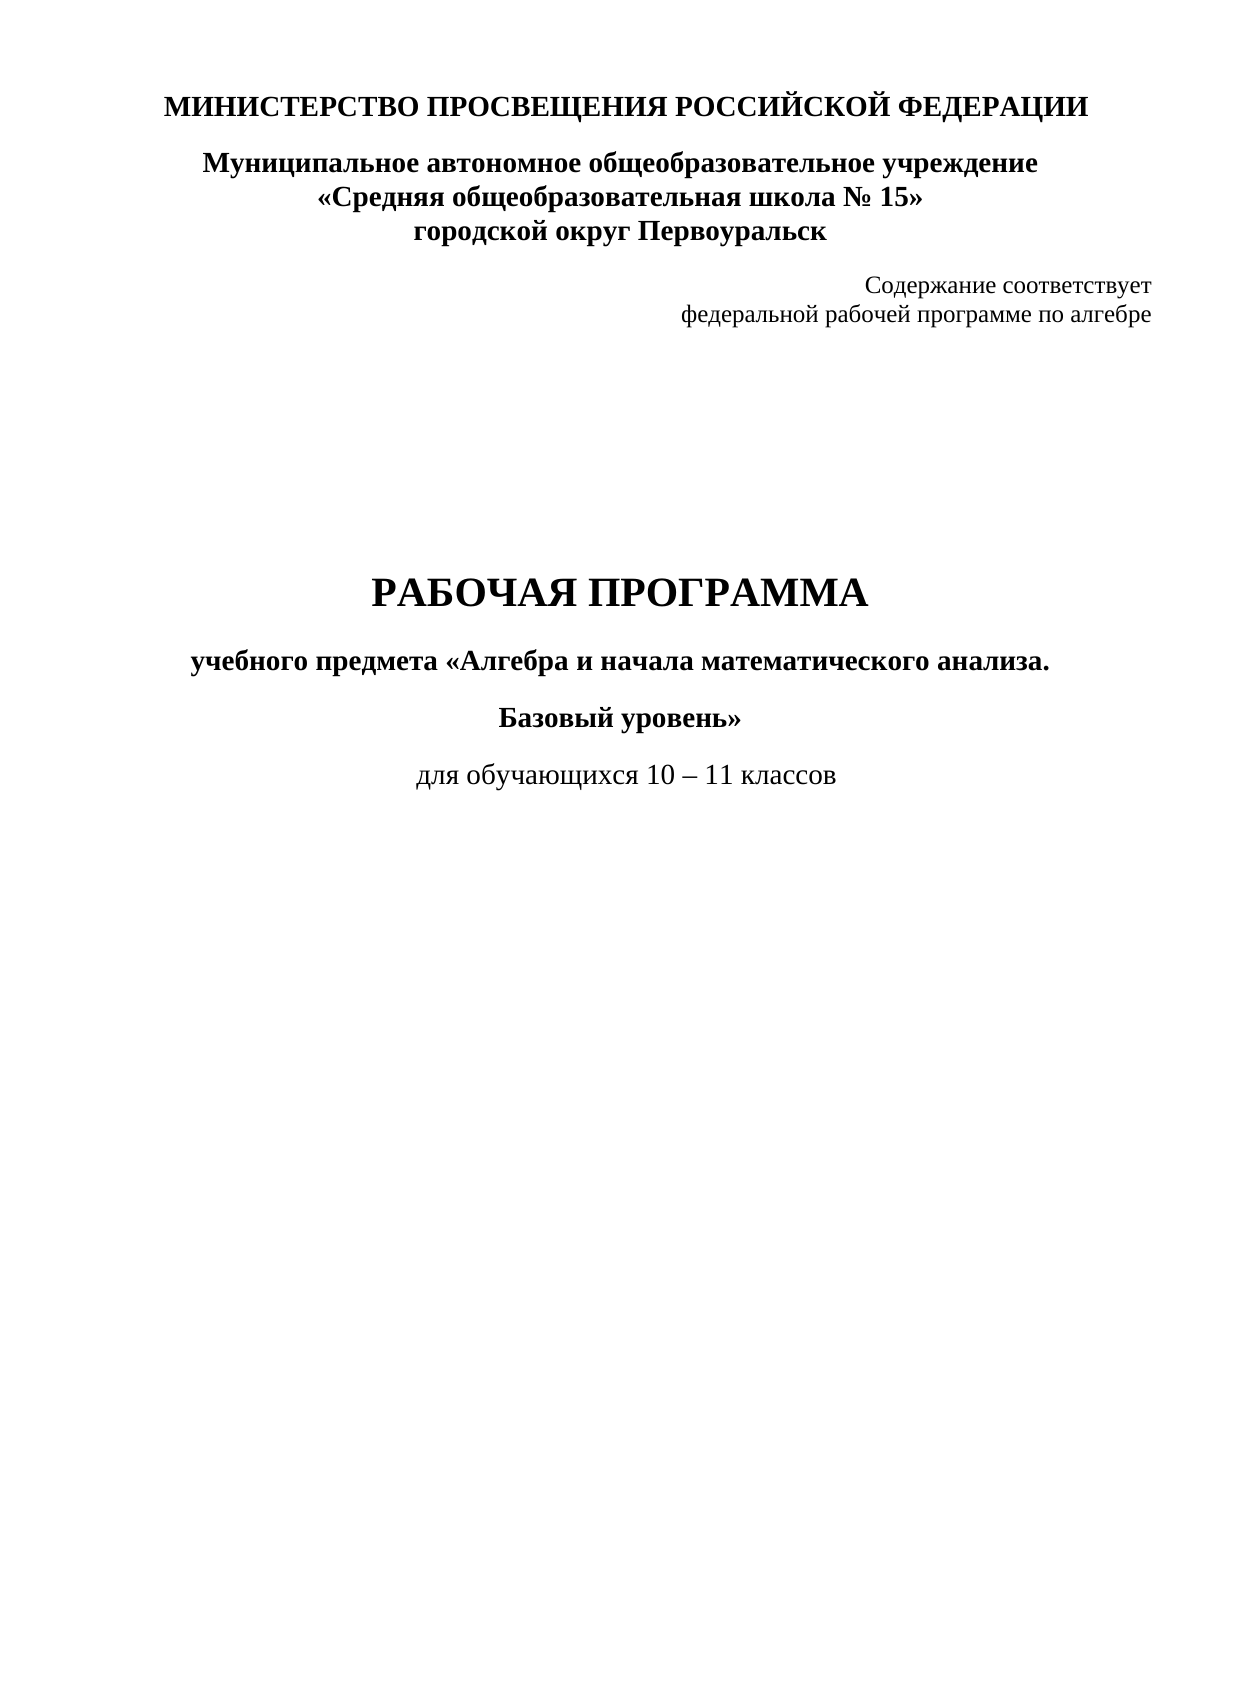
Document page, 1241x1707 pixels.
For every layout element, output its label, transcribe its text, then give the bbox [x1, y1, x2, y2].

text городской округ Первоуральск [89, 213, 1152, 246]
text Содержание соответствует [89, 270, 1152, 299]
subtitle РАБОЧАЯ ПРОГРАММА [89, 567, 1152, 615]
text для обучающихся 10 – 11 классов [101, 757, 1152, 791]
text МИНИСТЕРСТВО ПРОСВЕЩЕНИЯ РОССИЙСКОЙ ФЕДЕРАЦИИ [101, 89, 1152, 122]
text учебного предмета «Алгебра и начала математического анализа. [89, 643, 1152, 677]
text Муниципальное автономное общеобразовательное учреждение [89, 146, 1152, 179]
text «Средняя общеобразовательная школа № 15» [89, 179, 1152, 213]
text федеральной рабочей программе по алгебре [89, 299, 1152, 328]
text Базовый уровень» [89, 700, 1152, 734]
